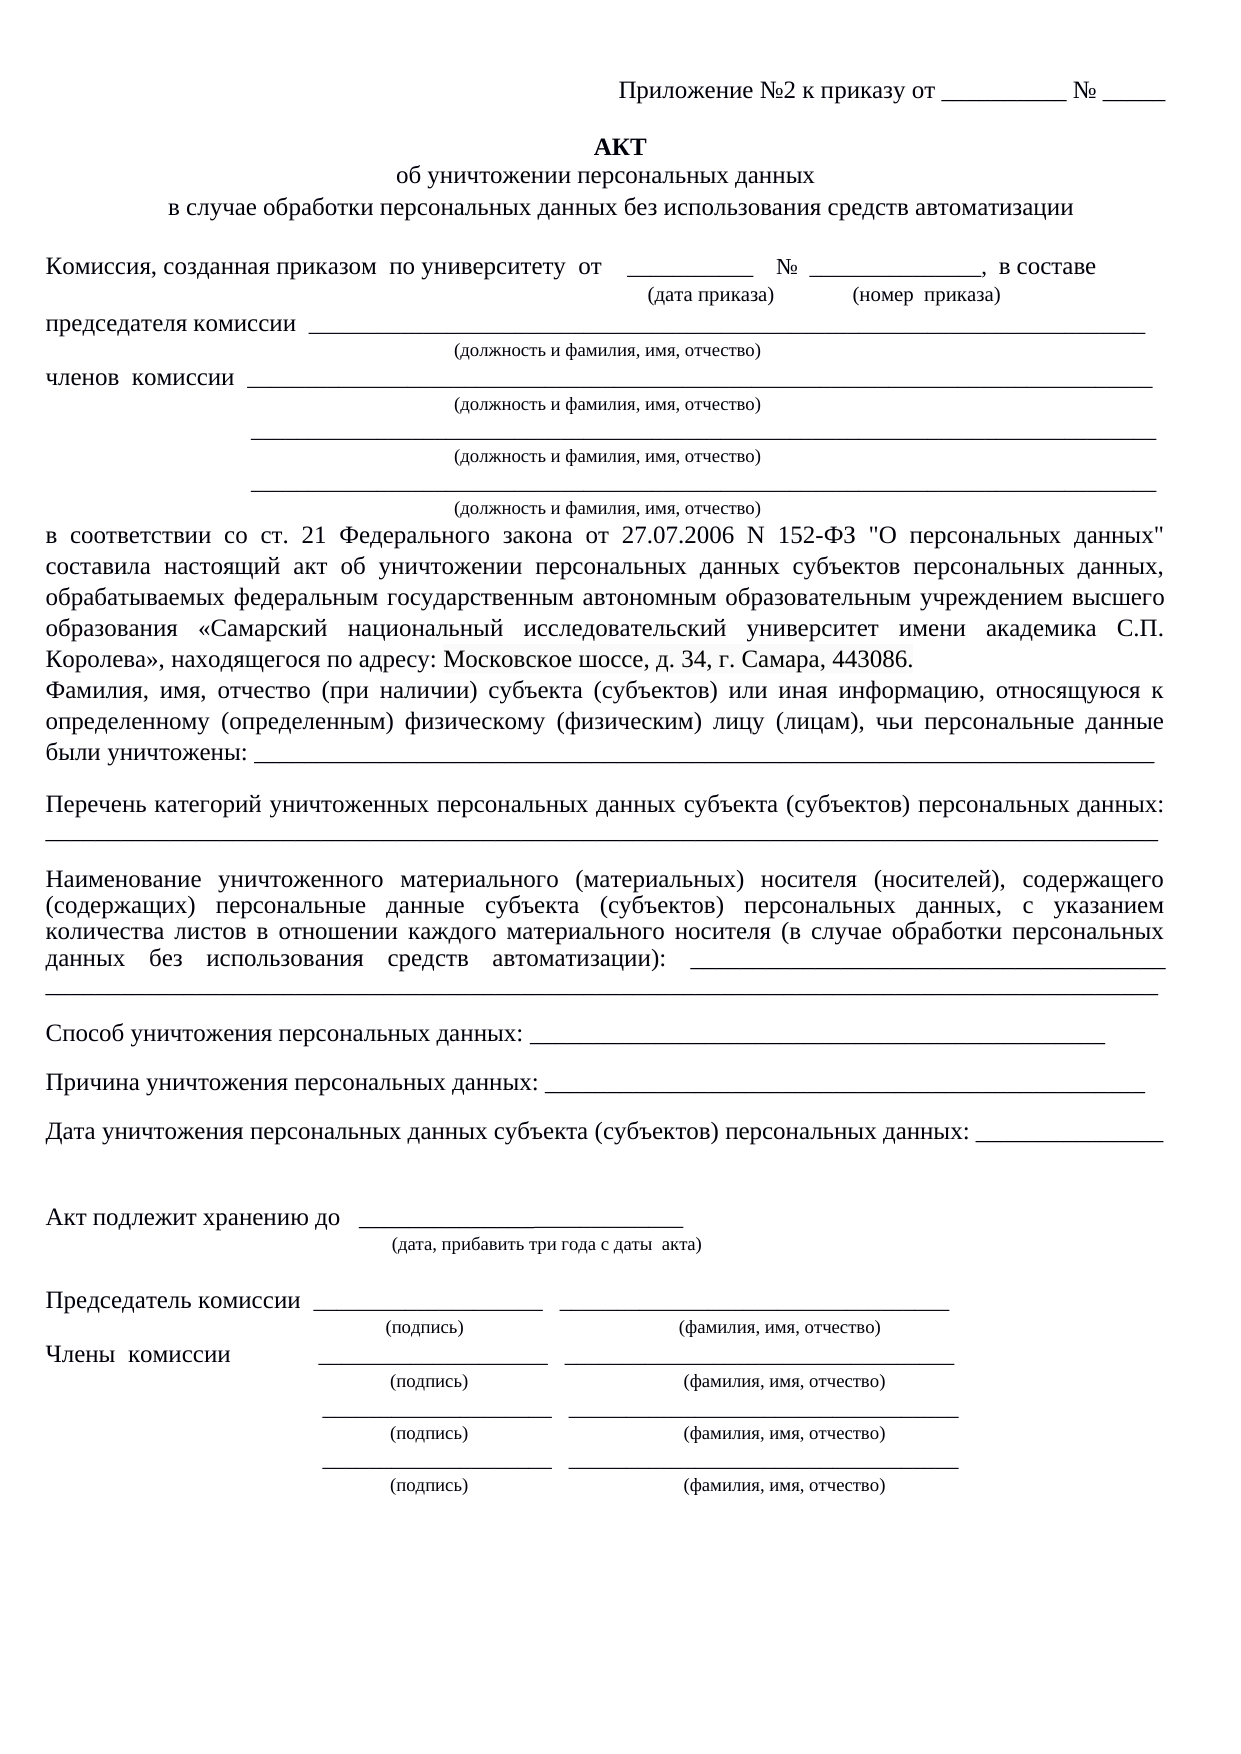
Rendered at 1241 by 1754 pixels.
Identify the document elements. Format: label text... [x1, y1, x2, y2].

text Способ уничтожения персональных данных: ______________________________________________ [45, 1021, 1165, 1047]
text Приложение №2 к приказу от __________ № _____ [75, 75, 1165, 104]
text ____________________ __________________________________ [75, 1446, 1165, 1472]
text (должность и фамилия, имя, отчество) [45, 339, 1165, 361]
text в соответствии со ст. 21 Федерального закона от 27.07.2006 N 152-ФЗ "О персональных данных" составила настоящий акт об уничтожении персональных данных субъектов персональных данных, обрабатываемых федеральным государственным автономным образовательным учреждением высшего образования «Самарский национальный исследовательский университет имени академика С.П. Королева», находящегося по адресу: Московское шоссе, д. 34, г. Самара, 443086. [45, 520, 1165, 673]
text (подпись) (фамилия, имя, отчество) [45, 1474, 1165, 1496]
text ____________________ __________________________________ [149, 1394, 1165, 1420]
text (дата приказа) (номер приказа) [45, 282, 1165, 306]
text членов комиссии _______________________________________________________________________________ [45, 362, 1165, 391]
text об уничтожении персональных данных [45, 161, 1165, 189]
text (дата, прибавить три года с даты акта) [45, 1233, 1165, 1255]
text (подпись) (фамилия, имя, отчество) [45, 1422, 1165, 1444]
text _______________________________________________________________________________ [222, 417, 1165, 443]
text Наименование уничтоженного материального (материальных) носителя (носителей), содержащего (содержащих) персональные данные субъекта (субъектов) персональных данных, с указанием количества листов в отношении каждого материального носителя (в случае обработки персональных данных без использования средств автоматизации): ______________________________________ _________________________________________________________________________________________ [45, 866, 1165, 998]
text АКТ [75, 132, 1165, 161]
text Председатель комиссии ____________________ __________________________________ [45, 1285, 1165, 1314]
text (подпись) (фамилия, имя, отчество) [45, 1370, 1165, 1392]
text Комиссия, созданная приказом по университету от ___________ № _______________, в составе [45, 251, 1165, 280]
text (должность и фамилия, имя, отчество) [45, 393, 1165, 415]
text _______________________________________________________________________________ [222, 468, 1165, 494]
text Перечень категорий уничтоженных персональных данных субъекта (субъектов) персональных данных: _________________________________________________________________________________________ [45, 791, 1165, 843]
text председателя комиссии _________________________________________________________________________ [45, 308, 1165, 337]
text (должность и фамилия, имя, отчество) [45, 497, 1165, 518]
text в случае обработки персональных данных без использования средств автоматизации [45, 192, 1165, 220]
text Причина уничтожения персональных данных: ________________________________________________ [45, 1069, 1165, 1096]
text (должность и фамилия, имя, отчество) [45, 445, 1165, 467]
text (подпись) (фамилия, имя, отчество) [45, 1316, 1165, 1338]
text Члены комиссии ____________________ __________________________________ [45, 1339, 1165, 1368]
text Фамилия, имя, отчество (при наличии) субъекта (субъектов) или иная информацию, относящуюся к определенному (определенным) физическому (физическим) лицу (лицам), чьи персональные данные были уничтожены: ________________________________________________________________________ [45, 675, 1165, 766]
text Акт подлежит хранению до ___________________________ [45, 1202, 1165, 1231]
text Дата уничтожения персональных данных субъекта (субъектов) персональных данных: _______________ [45, 1119, 1165, 1145]
